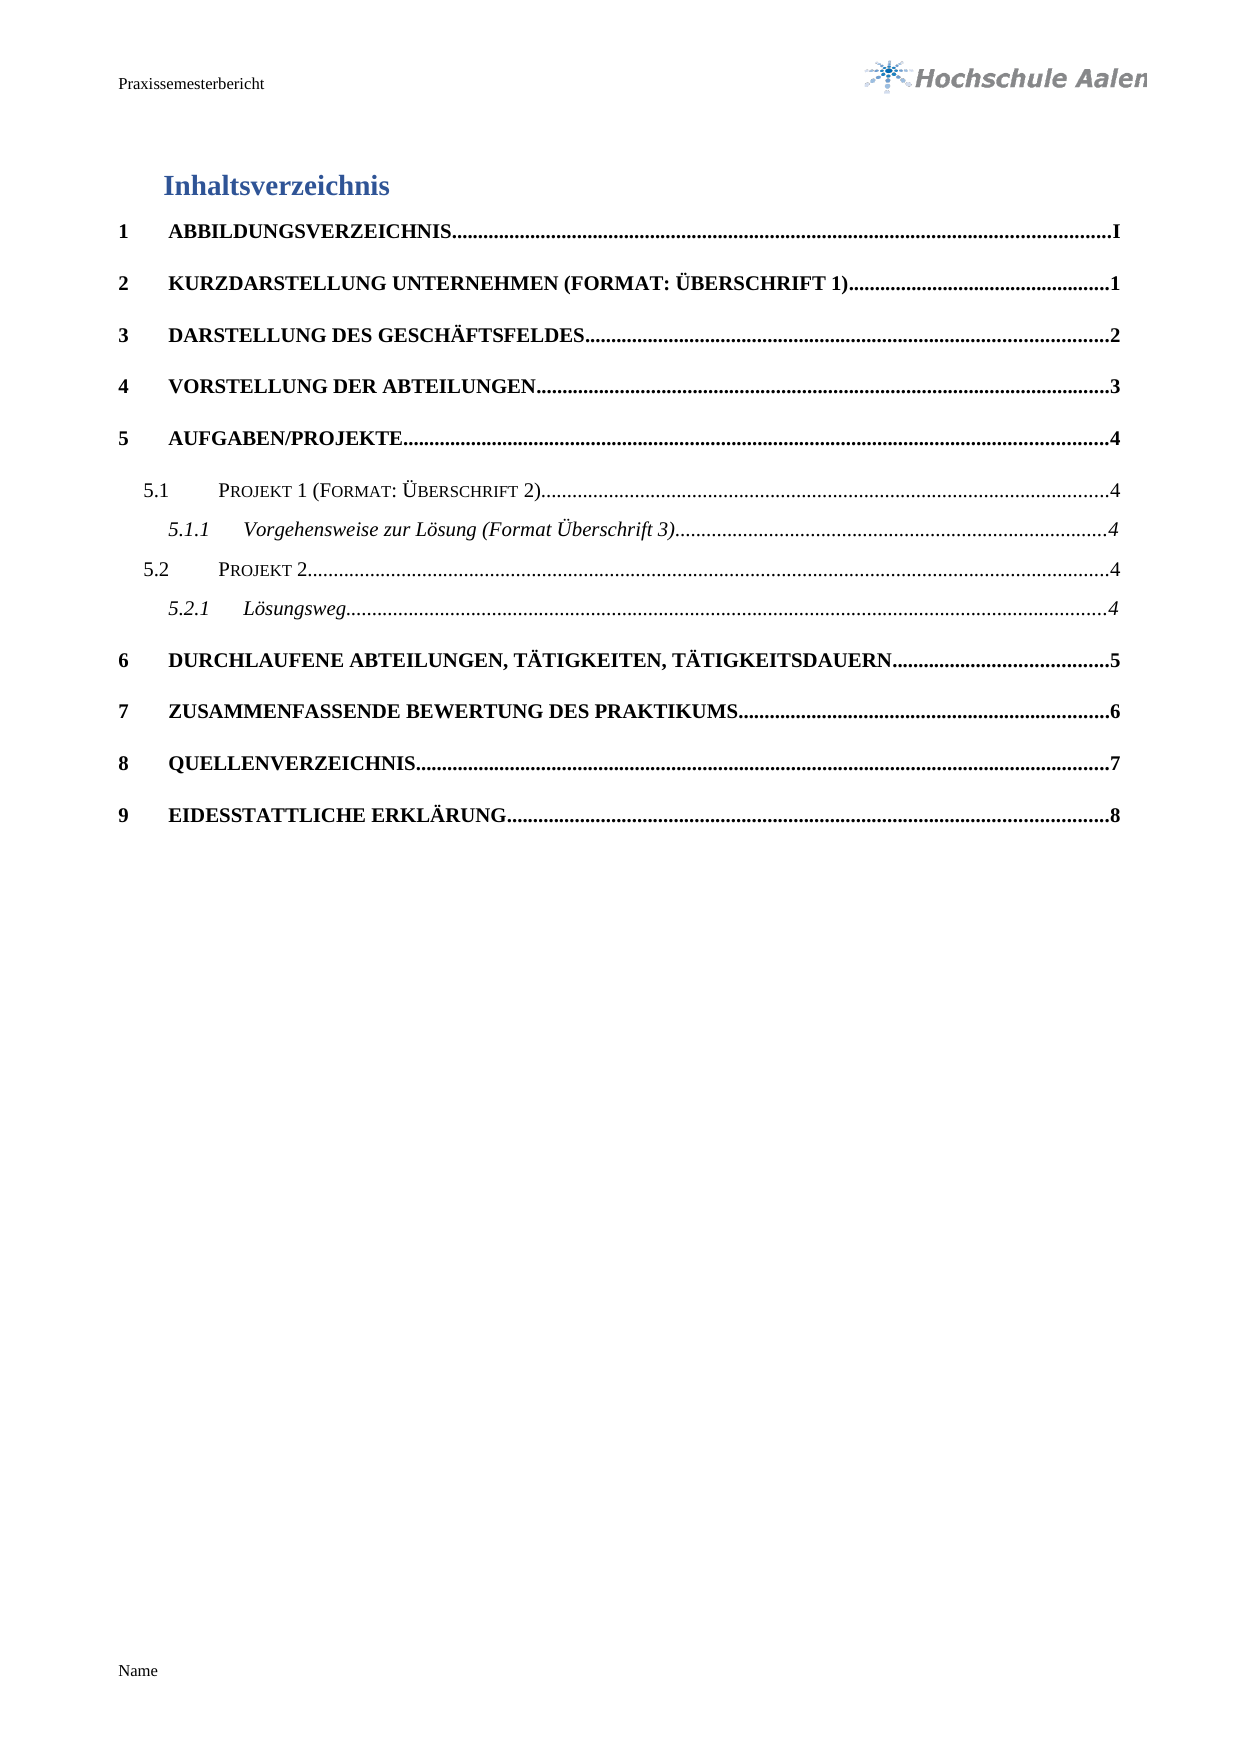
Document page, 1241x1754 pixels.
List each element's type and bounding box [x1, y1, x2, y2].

picture [863, 60, 1147, 94]
